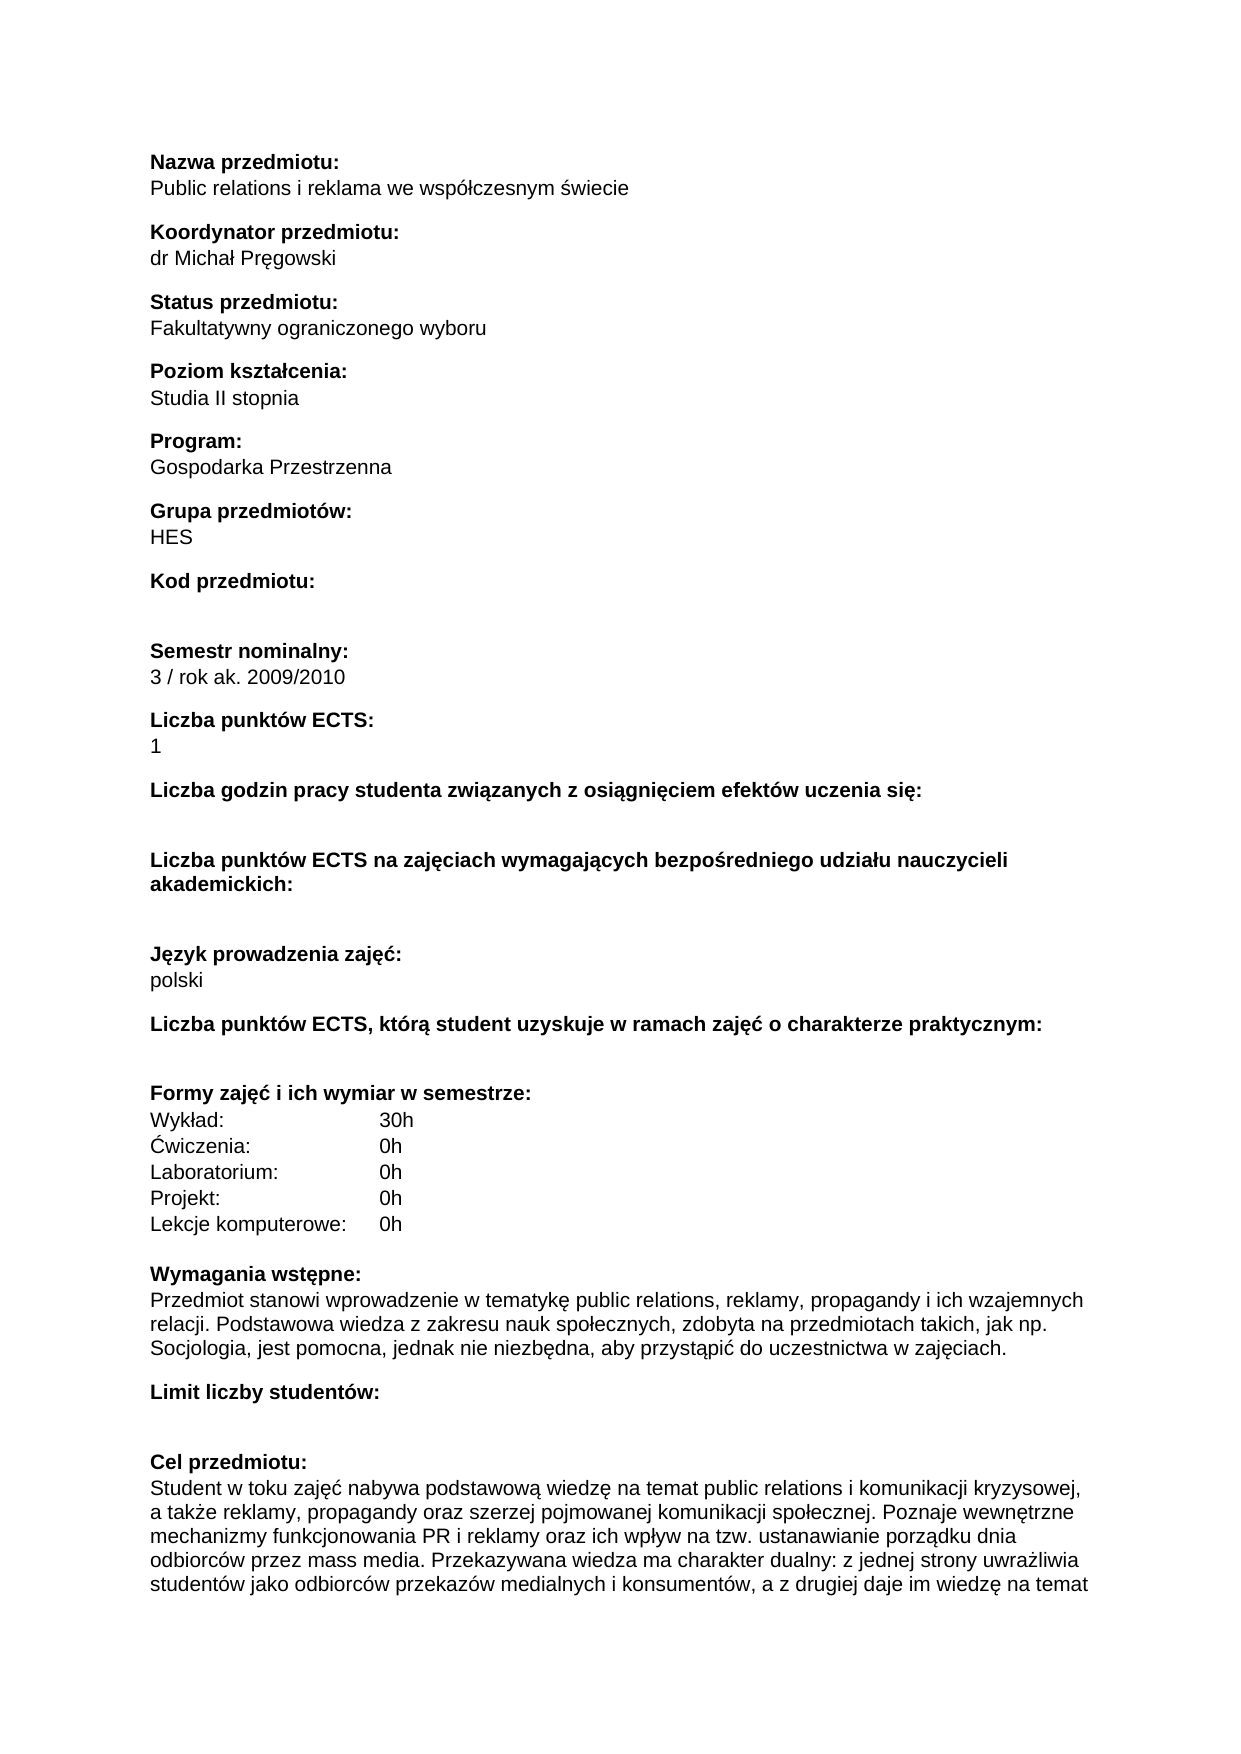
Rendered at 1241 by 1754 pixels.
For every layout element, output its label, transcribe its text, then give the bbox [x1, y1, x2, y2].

text Liczba punktów ECTS: [150, 708, 1090, 732]
text Studia II stopnia [150, 385, 1090, 409]
text 3 / rok ak. 2009/2010 [150, 664, 1090, 688]
table_cell Ćwiczenia: [140, 1134, 367, 1158]
text Formy zajęć i ich wymiar w semestrze: [150, 1081, 1090, 1105]
table_cell 0h [369, 1184, 597, 1210]
text HES [150, 525, 1090, 549]
text Public relations i reklama we współczesnym świecie [150, 176, 1090, 200]
text Poziom kształcenia: [150, 359, 1090, 383]
text Koordynator przedmiotu: [150, 220, 1090, 244]
text Status przedmiotu: [150, 289, 1090, 313]
text Liczba godzin pracy studenta związanych z osiągnięciem efektów uczenia się: [150, 778, 1090, 802]
text Kod przedmiotu: [150, 569, 1090, 593]
text Fakultatywny ograniczonego wyboru [150, 316, 1090, 339]
text Limit liczby studentów: [150, 1380, 1090, 1404]
table_cell Projekt: [140, 1186, 367, 1210]
text Nazwa przedmiotu: [150, 150, 1090, 174]
text 1 [150, 734, 1090, 758]
text Cel przedmiotu: [150, 1449, 1090, 1473]
table_header 30h [369, 1108, 597, 1132]
text Liczba punktów ECTS na zajęciach wymagających bezpośredniego udziału nauczycieli akademickich: [150, 848, 1090, 896]
text Przedmiot stanowi wprowadzenie w tematykę public relations, reklamy, propagandy i ich wzajemnych relacji. Podstawowa wiedza z zakresu nauk społecznych, zdobyta na przedmiotach takich, jak np. Socjologia, jest pomocna, jednak nie niezbędna, aby przystąpić do uczestnictwa w zajęciach. [150, 1288, 1090, 1360]
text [150, 1476, 1090, 1595]
text polski [150, 968, 1090, 992]
table_header Wykład: [140, 1108, 367, 1132]
text Program: [150, 429, 1090, 453]
text Wymagania wstępne: [150, 1262, 1090, 1286]
table_cell 0h [369, 1158, 597, 1184]
table_cell 0h [369, 1132, 597, 1158]
text Liczba punktów ECTS, którą student uzyskuje w ramach zajęć o charakterze praktycznym: [150, 1011, 1090, 1035]
table_cell Laboratorium: [140, 1160, 367, 1184]
text Semestr nominalny: [150, 638, 1090, 662]
text Język prowadzenia zajęć: [150, 942, 1090, 966]
table_cell Lekcje komputerowe: [140, 1212, 367, 1236]
text dr Michał Pręgowski [150, 246, 1090, 270]
text Grupa przedmiotów: [150, 499, 1090, 523]
text Gospodarka Przestrzenna [150, 455, 1090, 479]
table_cell 0h [369, 1210, 597, 1236]
